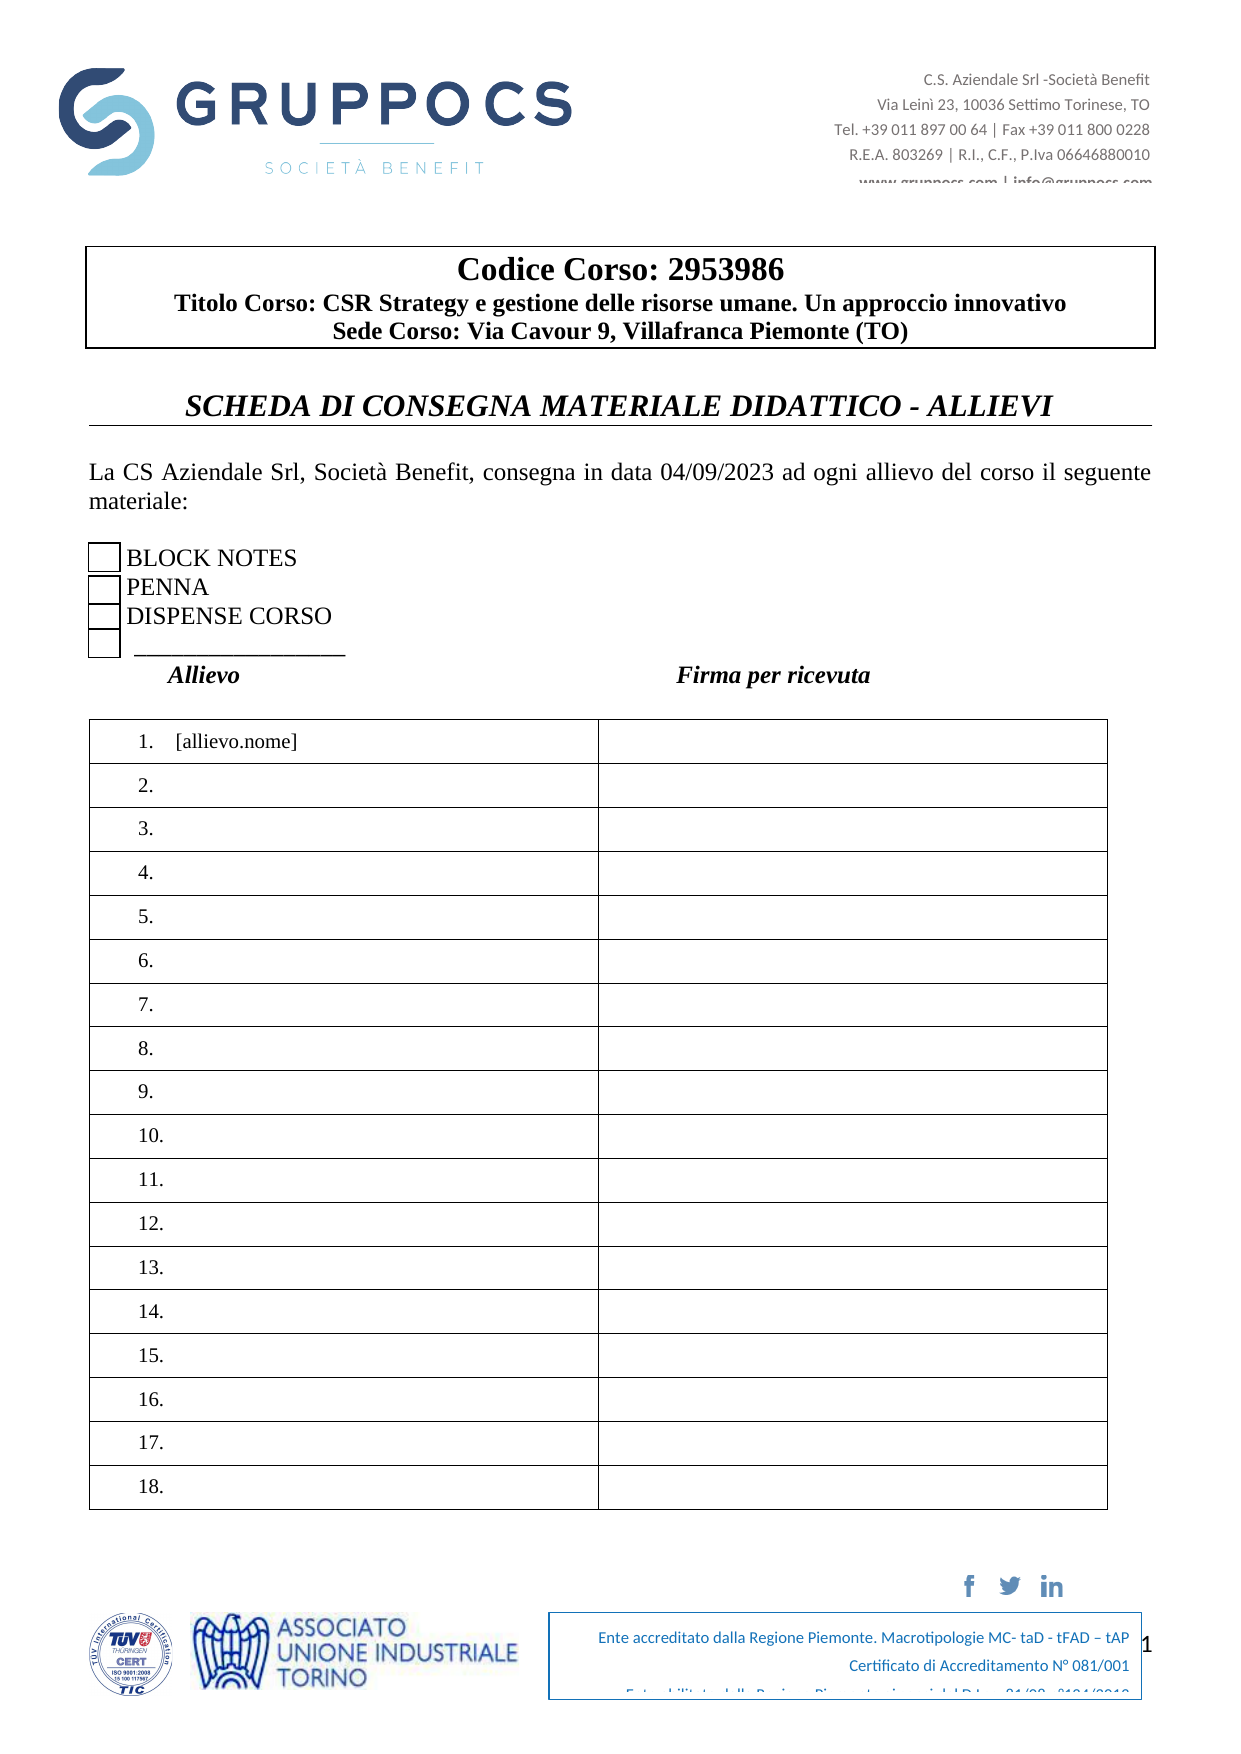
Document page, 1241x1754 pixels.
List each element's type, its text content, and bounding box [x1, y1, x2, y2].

table_cell [599, 1115, 1107, 1158]
table_cell [599, 764, 1107, 807]
table_cell [599, 808, 1107, 851]
table_cell [90, 1247, 598, 1289]
text PENNA [126, 572, 1152, 601]
table_cell [599, 1378, 1107, 1421]
table_cell [90, 1334, 598, 1377]
table_cell [599, 852, 1107, 895]
table_cell [90, 764, 598, 807]
table_cell [90, 1115, 598, 1158]
table_cell [90, 1159, 598, 1202]
table_cell [599, 1334, 1107, 1377]
table_cell [599, 1027, 1107, 1070]
table_header [allievo.nome] [90, 720, 598, 763]
table_cell [90, 1203, 598, 1246]
picture [964, 1575, 1063, 1597]
table_cell [599, 984, 1107, 1026]
table_cell [90, 1027, 598, 1070]
table_header [599, 720, 1107, 763]
list DISPENSE CORSO [121, 601, 1152, 629]
picture [89, 1613, 173, 1696]
table_cell [90, 984, 598, 1026]
text Titolo Corso: CSR Strategy e gestione delle risorse umane. Un approccio innovativo [88, 288, 1152, 313]
table_cell [599, 1203, 1107, 1246]
table_cell [90, 852, 598, 895]
table_cell [90, 808, 598, 851]
table_cell [599, 1466, 1107, 1509]
picture [190, 1612, 520, 1690]
text SCHEDA DI CONSEGNA MATERIALE DIDATTICO - ALLIEVI [88, 387, 1152, 426]
table_cell [599, 896, 1107, 938]
text La CS Aziendale Srl, Società Benefit, consegna in data 04/09/2023 ad ogni allievo del corso il seguente materiale: [88, 457, 1152, 514]
table_cell [599, 1247, 1107, 1289]
table_cell [90, 896, 598, 938]
table_cell [90, 1378, 598, 1421]
table_cell [599, 940, 1107, 982]
picture [58, 68, 580, 178]
text Sede Corso: Via Cavour 9, Villafranca Piemonte (TO) [87, 313, 1154, 347]
table_cell [599, 1159, 1107, 1202]
text Allievo Firma per ricevuta [88, 660, 1152, 689]
table_cell [90, 1466, 598, 1509]
text _________________ [88, 629, 1152, 660]
table_cell [599, 1422, 1107, 1465]
table_cell [599, 1290, 1107, 1333]
table_cell [90, 1290, 598, 1333]
table_cell [90, 1071, 598, 1114]
text Codice Corso: 2953986 [87, 247, 1154, 288]
table_cell [90, 1422, 598, 1465]
table_cell [90, 940, 598, 982]
table_cell [599, 1071, 1107, 1114]
text BLOCK NOTES [126, 543, 1152, 572]
